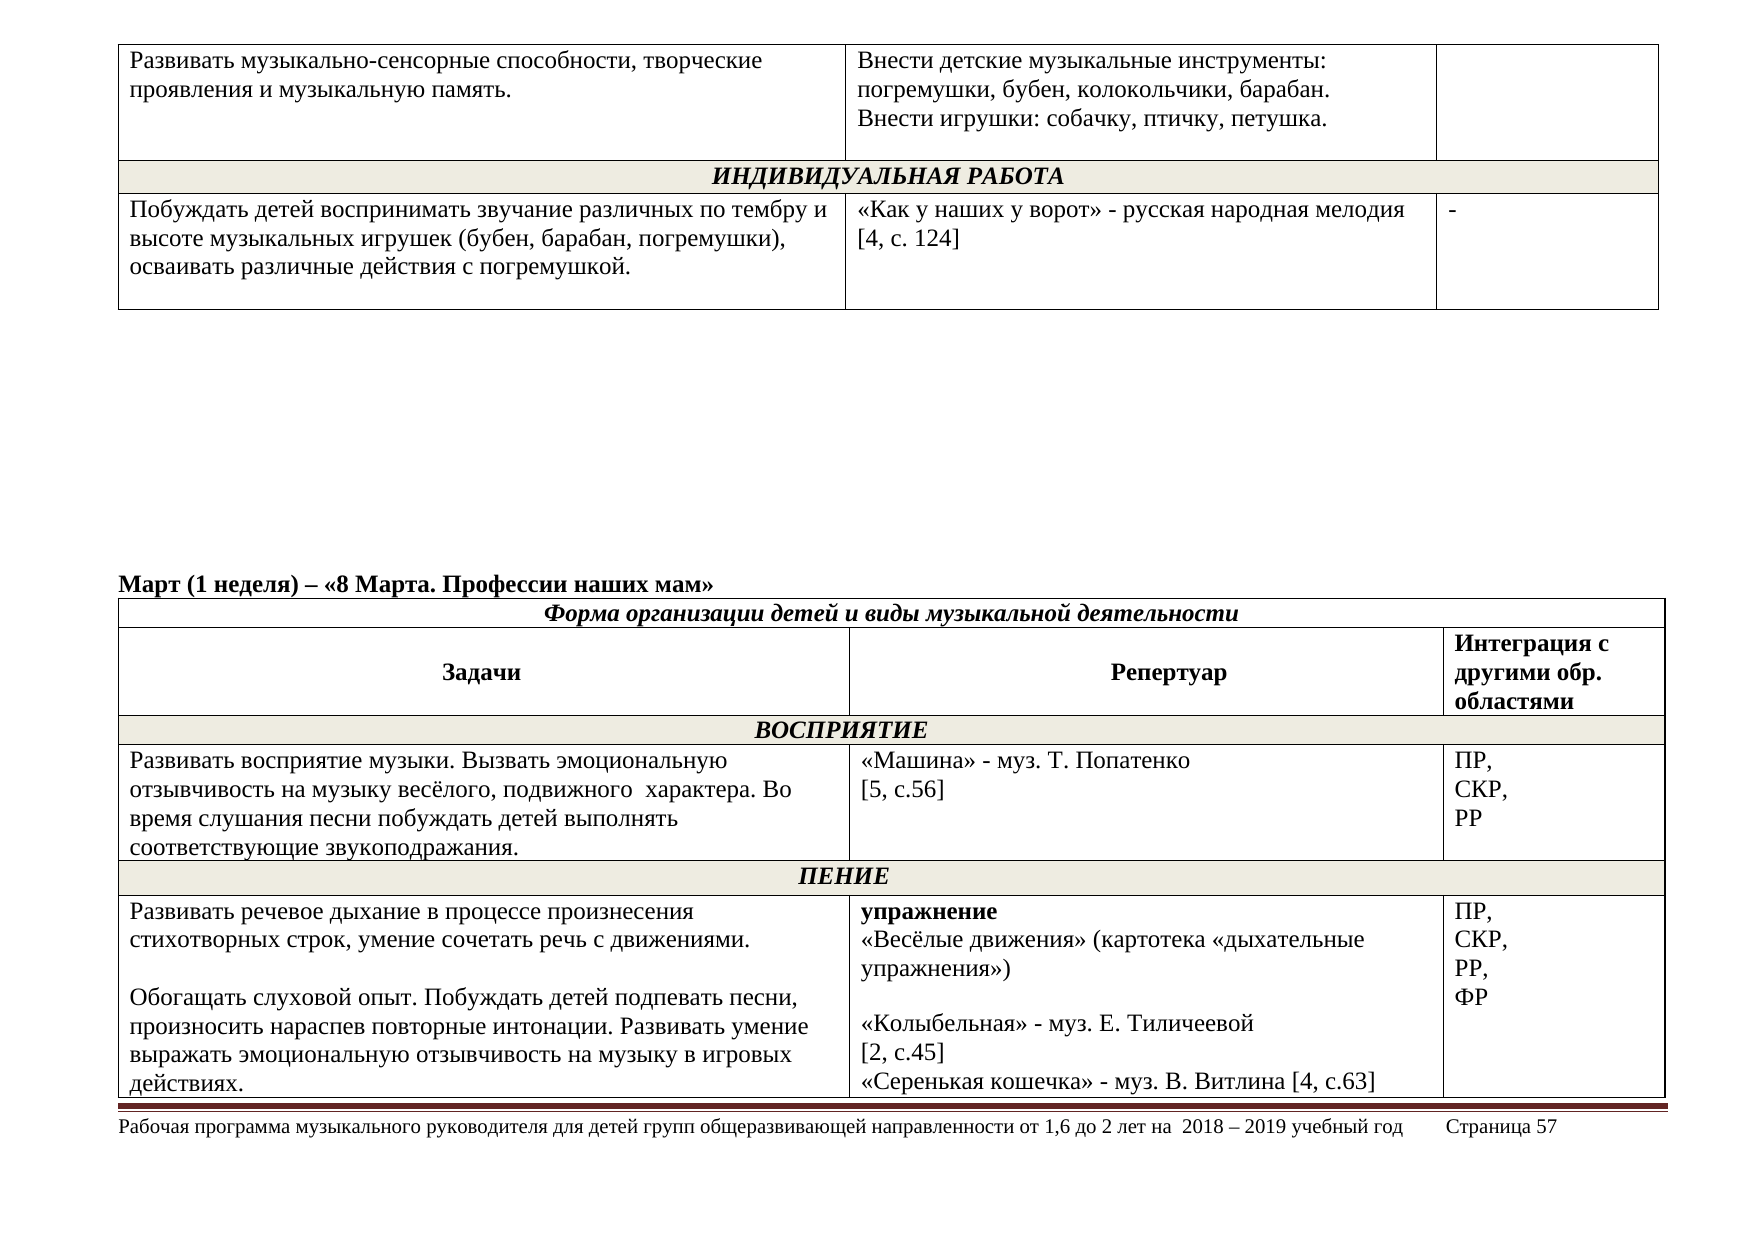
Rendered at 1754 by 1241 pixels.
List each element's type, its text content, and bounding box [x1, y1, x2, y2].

table_cell Побуждать детей воспринимать звучание различных по тембру и высоте музыкальных игрушек (бубен, барабан, погремушки), осваивать различные действия с погремушкой. [119, 194, 845, 309]
table_cell - [1437, 194, 1658, 309]
table_cell «Как у наших у ворот» - русская народная мелодия [4, с. 124] [846, 194, 1436, 309]
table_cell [850, 896, 1443, 1097]
table_cell ПР, СКР, РР [1444, 745, 1664, 860]
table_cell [119, 45, 845, 160]
table_cell Развивать восприятие музыки. Вызвать эмоциональную отзывчивость на музыку весёлого, подвижного характера. Во время слушания песни побуждать детей выполнять соответствующие звукоподражания. [119, 745, 849, 860]
table_cell ПЕНИЕ [119, 861, 1664, 895]
table_cell Репертуар [850, 628, 1443, 714]
table_cell ПР, СКР, РР, ФР [1444, 896, 1664, 1097]
text Март (1 неделя) – «8 Марта. Профессии наших мам» [118, 569, 1668, 597]
table_header Форма организации детей и виды музыкальной деятельности [119, 599, 1664, 627]
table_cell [119, 896, 849, 1097]
table_cell Интеграция с другими обр. областями [1444, 628, 1664, 714]
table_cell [846, 45, 1436, 160]
table_cell - [1437, 45, 1658, 160]
table_cell «Машина» - муз. Т. Попатенко [5, с.56] [850, 745, 1443, 860]
table_cell ИНДИВИДУАЛЬНАЯ РАБОТА [119, 161, 1658, 193]
table_cell ВОСПРИЯТИЕ [119, 716, 1664, 744]
table_cell Задачи [119, 628, 849, 714]
